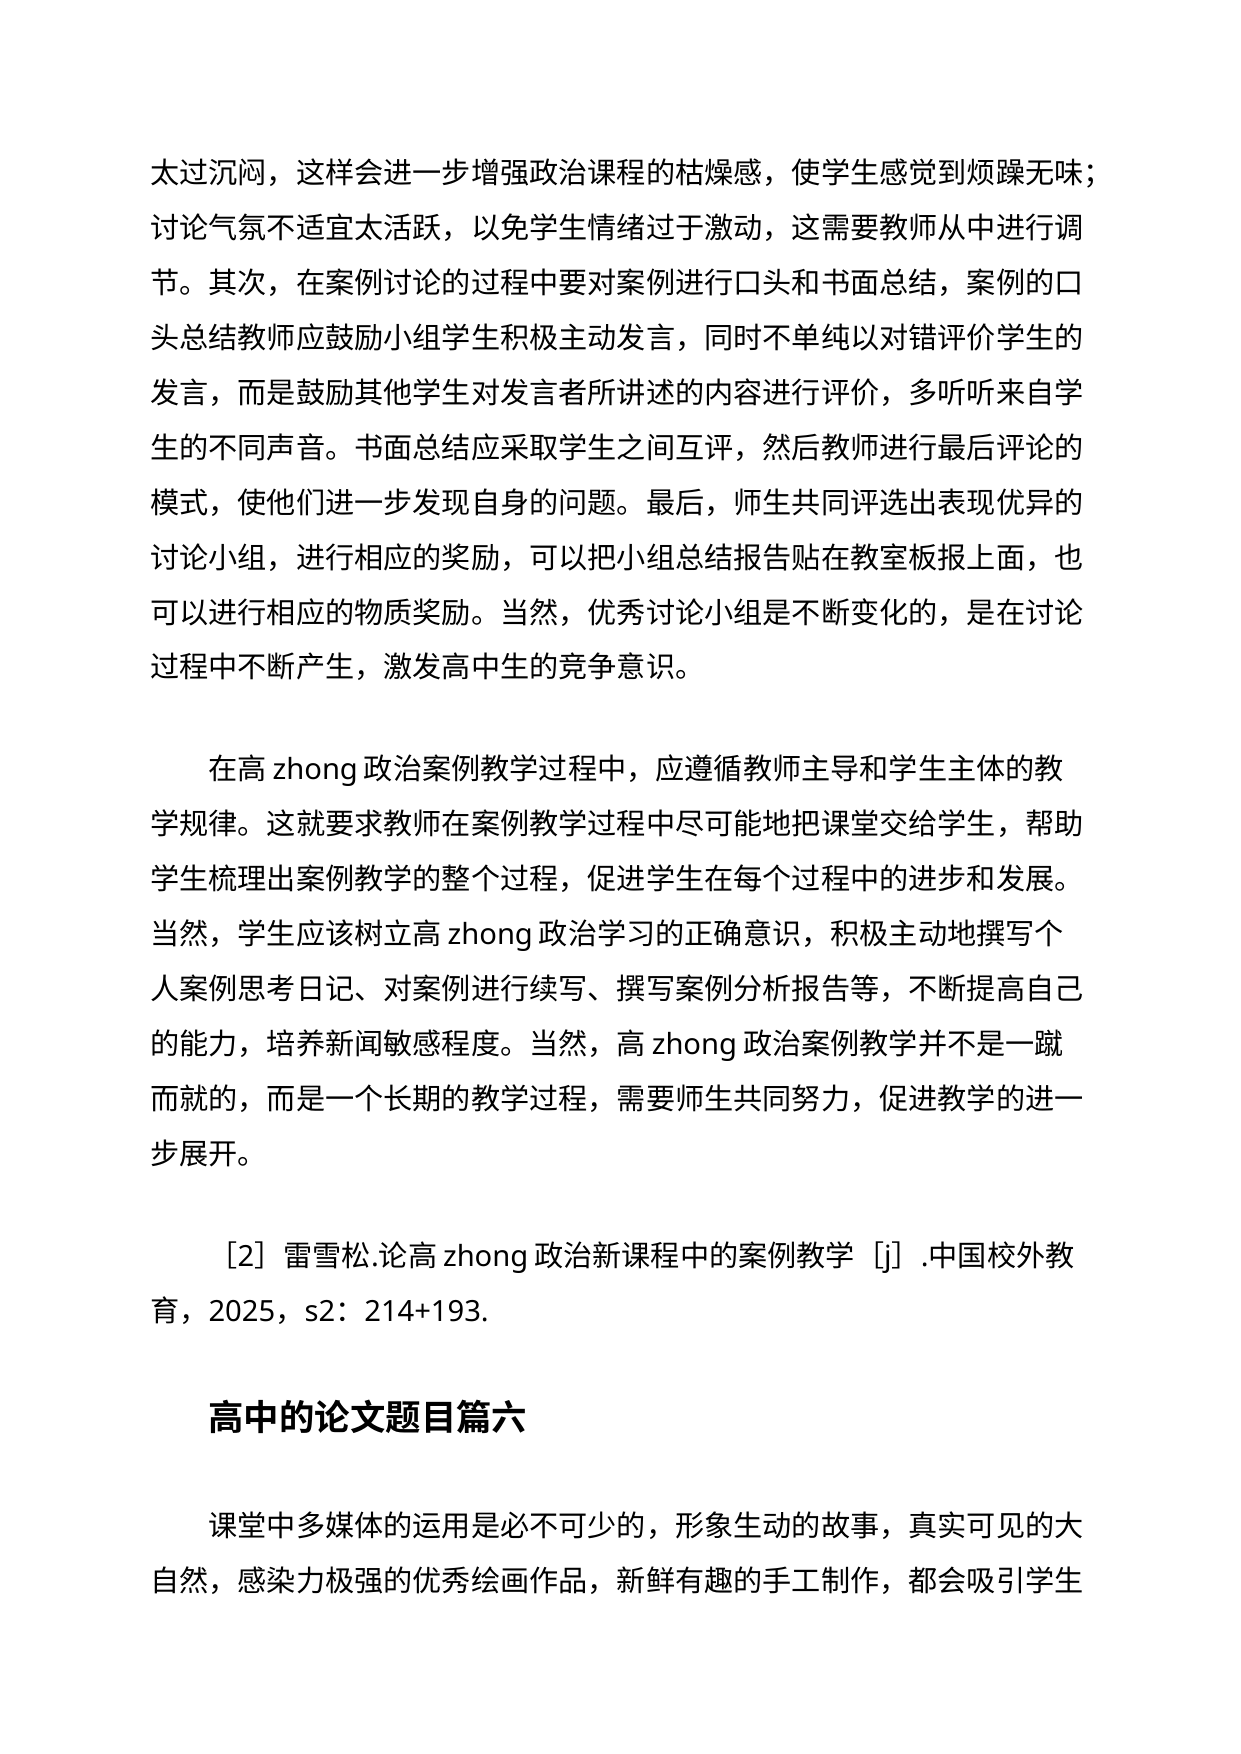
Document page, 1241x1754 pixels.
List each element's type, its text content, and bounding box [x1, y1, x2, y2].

text 高中的论文题目篇六 [150, 1389, 1090, 1440]
text 在高zhong政治案例教学过程中，应遵循教师主导和学生主体的教学规律。这就要求教师在案例教学过程中尽可能地把课堂交给学生，帮助学生梳理出案例教学的整个过程，促进学生在每个过程中的进步和发展。当然，学生应该树立高zhong政治学习的正确意识，积极主动地撰写个人案例思考日记、对案例进行续写、撰写案例分析报告等，不断提高自己的能力，培养新闻敏感程度。当然，高zhong政治案例教学并不是一蹴而就的，而是一个长期的教学过程，需要师生共同努力，促进教学的进一步展开。 [150, 746, 1090, 1173]
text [150, 150, 1090, 686]
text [150, 1503, 1090, 1600]
text ［2］雷雪松.论高zhong政治新课程中的案例教学［j］.中国校外教育，2025，s2：214+193. [150, 1232, 1090, 1329]
